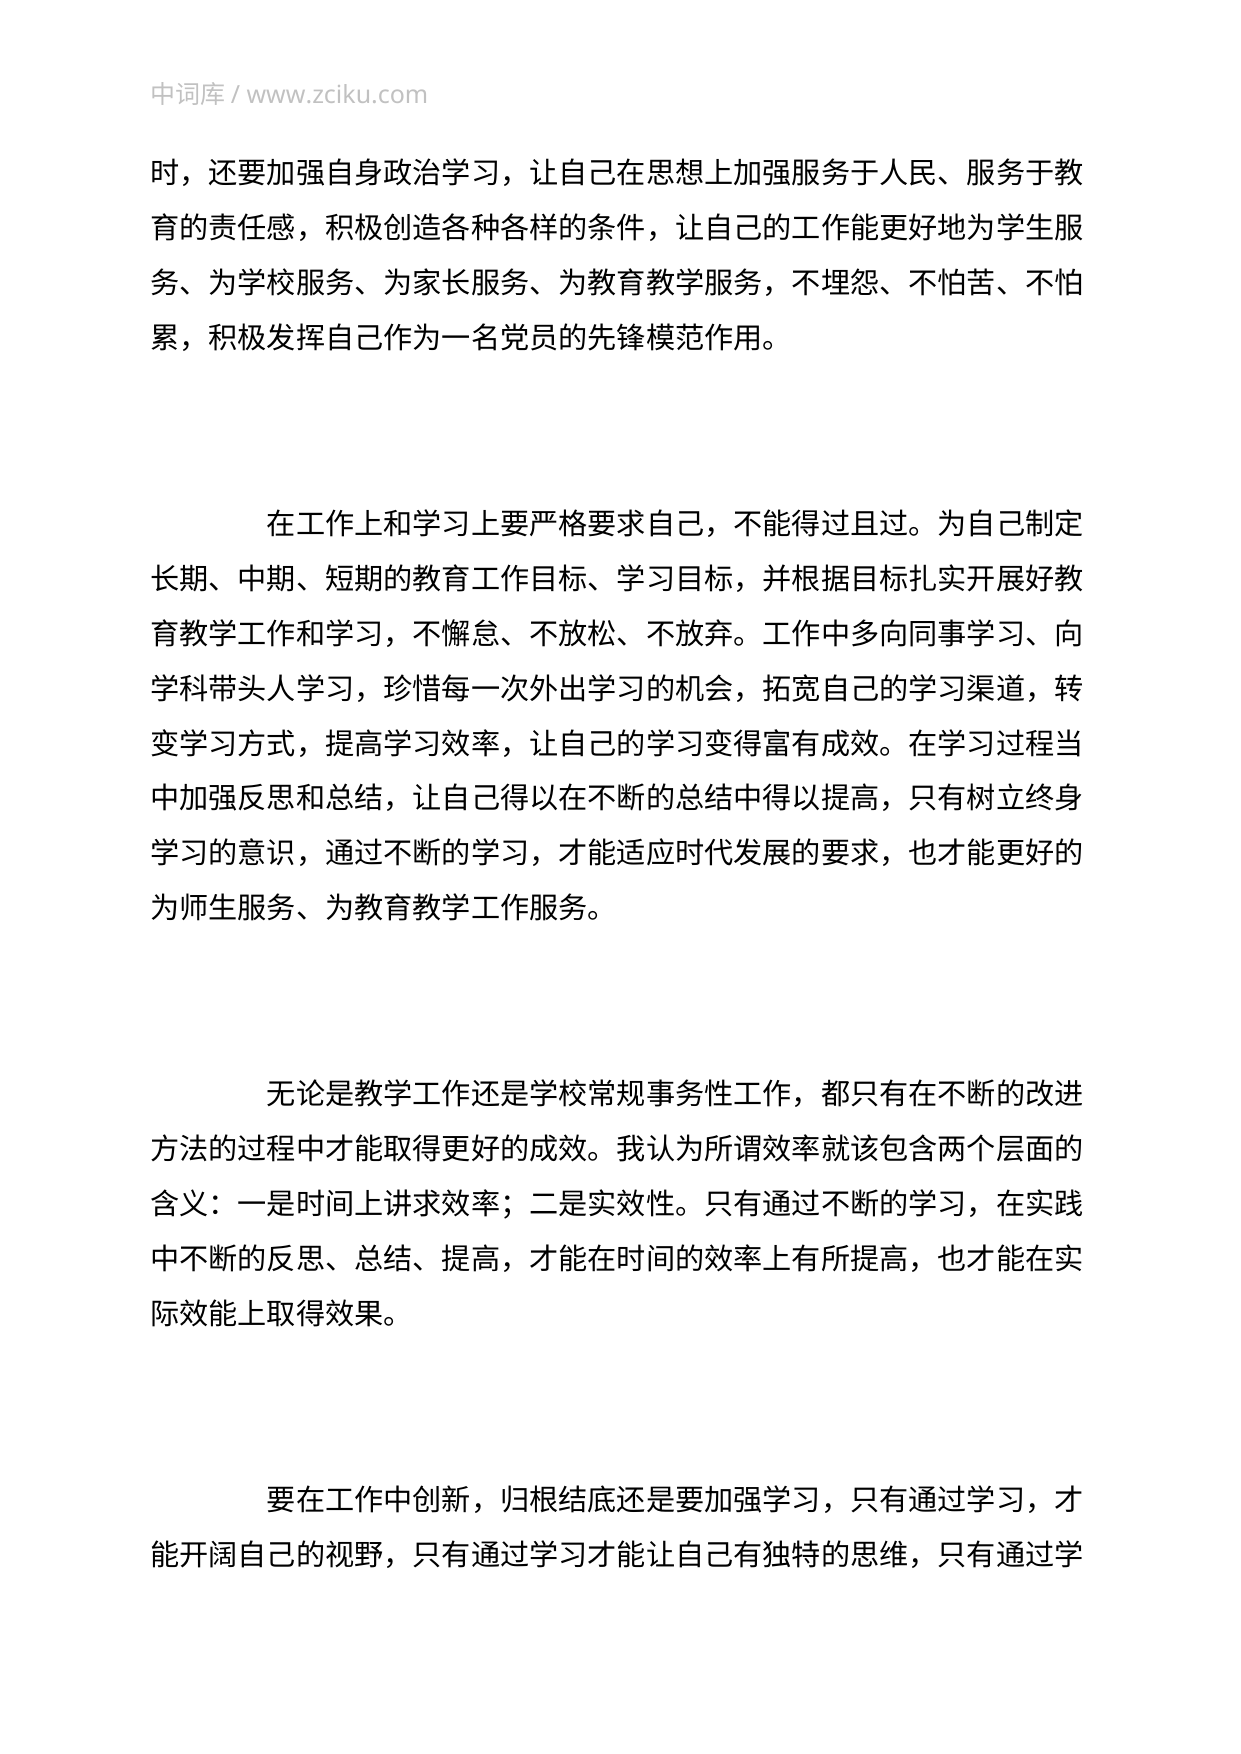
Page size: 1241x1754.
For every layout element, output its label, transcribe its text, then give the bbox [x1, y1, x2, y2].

text 在工作上和学习上要严格要求自己，不能得过且过。为自己制定长期、中期、短期的教育工作目标、学习目标，并根据目标扎实开展好教育教学工作和学习，不懈怠、不放松、不放弃。工作中多向同事学习、向学科带头人学习，珍惜每一次外出学习的机会，拓宽自己的学习渠道，转变学习方式，提高学习效率，让自己的学习变得富有成效。在学习过程当中加强反思和总结，让自己得以在不断的总结中得以提高，只有树立终身学习的意识，通过不断的学习，才能适应时代发展的要求，也才能更好的为师生服务、为教育教学工作服务。 [150, 501, 1090, 927]
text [150, 150, 1090, 357]
text 无论是教学工作还是学校常规事务性工作，都只有在不断的改进方法的过程中才能取得更好的成效。我认为所谓效率就该包含两个层面的含义：一是时间上讲求效率；二是实效性。只有通过不断的学习，在实践中不断的反思、总结、提高，才能在时间的效率上有所提高，也才能在实际效能上取得效果。 [150, 1071, 1090, 1333]
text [150, 1476, 1090, 1573]
